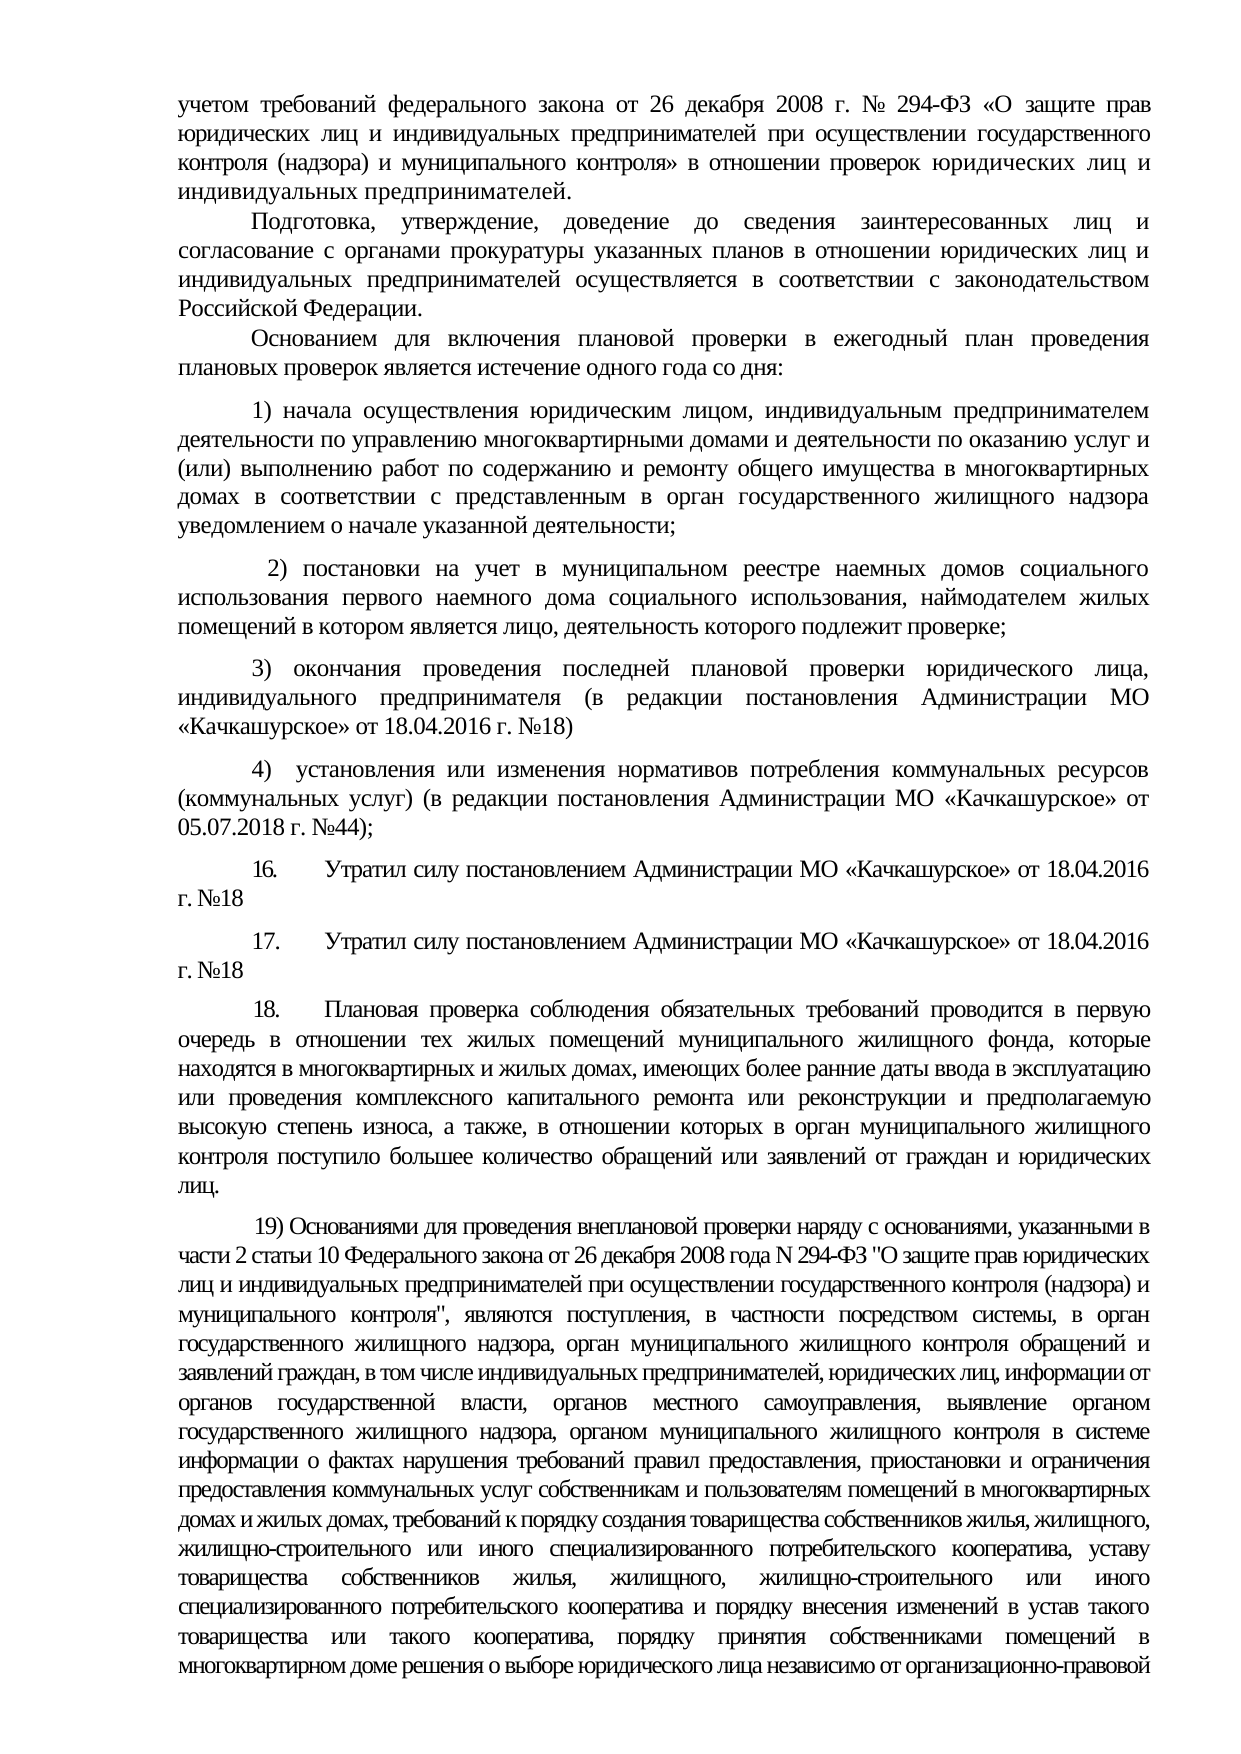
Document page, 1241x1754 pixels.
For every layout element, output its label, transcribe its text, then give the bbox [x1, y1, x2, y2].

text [177, 89, 1151, 206]
text 3) окончания проведения последней плановой проверки юридического лица, индивидуального предпринимателя (в редакции постановления Администрации МО «Качкашурское» от 18.04.2016 г. №18) [177, 654, 1150, 740]
text 16. Утратил силу постановлением Администрации МО «Качкашурское» от 18.04.2016 г. №18 [177, 854, 1150, 912]
text 4) установления или изменения нормативов потребления коммунальных ресурсов (коммунальных услуг) (в редакции постановления Администрации МО «Качкашурское» от 05.07.2018 г. №44); [177, 754, 1150, 841]
text 17. Утратил силу постановлением Администрации МО «Качкашурское» от 18.04.2016 г. №18 [177, 926, 1150, 984]
text 1) начала осуществления юридическим лицом, индивидуальным предпринимателем деятельности по управлению многоквартирными домами и деятельности по оказанию услуг и (или) выполнению работ по содержанию и ремонту общего имущества в многоквартирных домах в соответствии с представленным в орган государственного жилищного надзора уведомлением о начале указанной деятельности; [177, 395, 1150, 539]
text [178, 1211, 1151, 1679]
text 18. Плановая проверка соблюдения обязательных требований проводится в первую очередь в отношении тех жилых помещений муниципального жилищного фонда, которые находятся в многоквартирных и жилых домах, имеющих более ранние даты ввода в эксплуатацию или проведения комплексного капитального ремонта или реконструкции и предполагаемую высокую степень износа, а также, в отношении которых в орган муниципального жилищного контроля поступило большее количество обращений или заявлений от граждан и юридических лиц. [178, 994, 1152, 1199]
text Основанием для включения плановой проверки в ежегодный план проведения плановых проверок является истечение одного года со дня: [178, 323, 1150, 381]
text 2) постановки на учет в муниципальном реестре наемных домов социального использования первого наемного дома социального использования, наймодателем жилых помещений в котором является лицо, деятельность которого подлежит проверке; [177, 553, 1150, 640]
text Подготовка, утверждение, доведение до сведения заинтересованных лиц и согласование с органами прокуратуры указанных планов в отношении юридических лиц и индивидуальных предпринимателей осуществляется в соответствии с законодательством Российской Федерации. [178, 206, 1150, 323]
